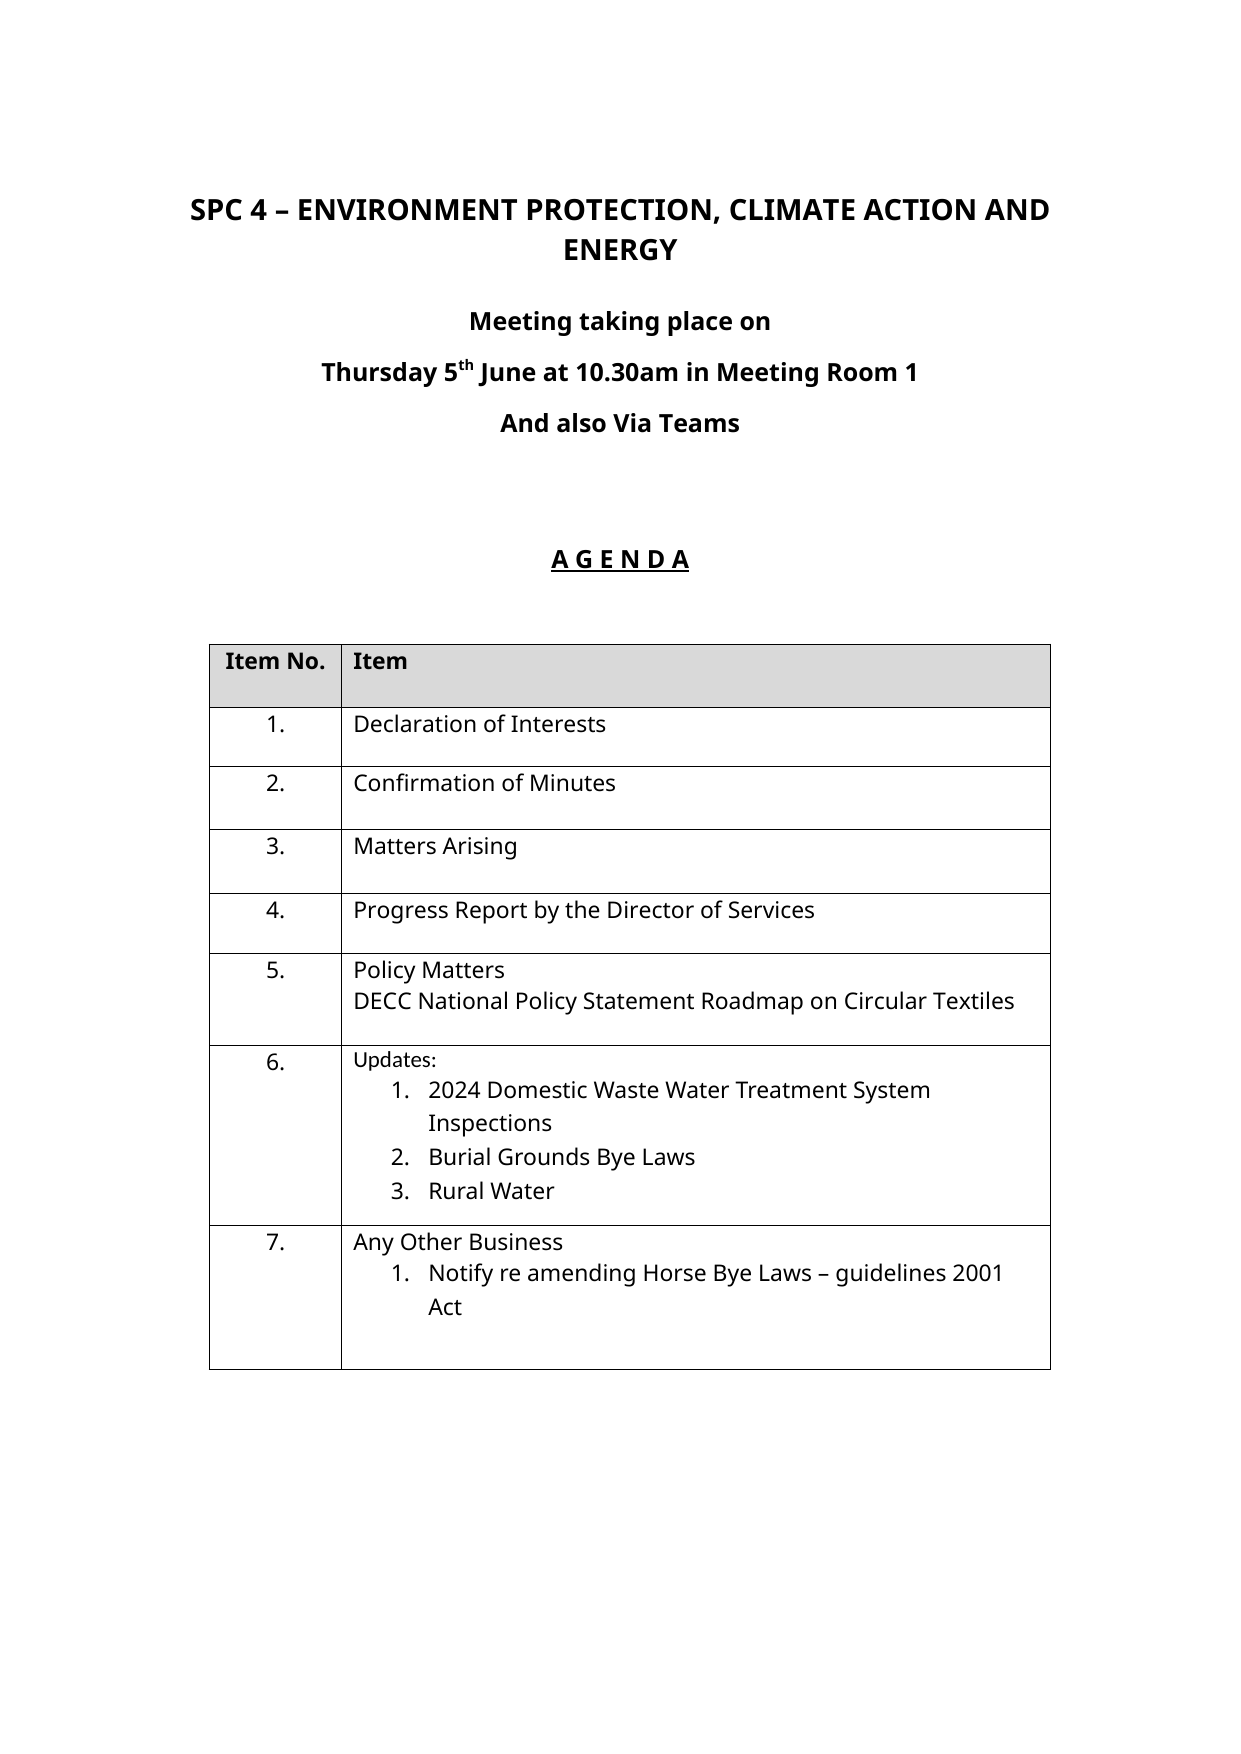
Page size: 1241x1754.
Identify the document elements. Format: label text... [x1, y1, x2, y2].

table_cell 5. [210, 954, 341, 1044]
text Meeting taking place on [150, 303, 1090, 337]
table_cell Matters Arising [342, 830, 1050, 893]
table_header Item [342, 645, 1050, 707]
table_cell 6. [210, 1046, 341, 1225]
text SPC 4 – ENVIRONMENT PROTECTION, CLIMATE ACTION AND ENERGY [150, 190, 1090, 269]
table_cell Updates: 2024 Domestic Waste Water Treatment System Inspections Burial Grounds Bye Laws Rural Water [342, 1046, 1050, 1225]
text A G E N D A [150, 541, 1090, 575]
table_cell Confirmation of Minutes [342, 767, 1050, 829]
table_cell Any Other Business Notify re amending Horse Bye Laws – guidelines 2001 Act [342, 1226, 1050, 1369]
table_cell 2. [210, 767, 341, 829]
table_header Item No. [210, 645, 341, 707]
table_cell 1. [210, 708, 341, 766]
table_cell 3. [210, 830, 341, 893]
table_cell Policy Matters DECC National Policy Statement Roadmap on Circular Textiles [342, 954, 1050, 1044]
text Thursday 5th June at 10.30am in Meeting Room 1 [150, 354, 1090, 388]
table_cell Progress Report by the Director of Services [342, 894, 1050, 953]
text And also Via Teams [150, 405, 1090, 439]
table_cell 4. [210, 894, 341, 953]
table_cell Declaration of Interests [342, 708, 1050, 766]
table_cell 7. [210, 1226, 341, 1369]
